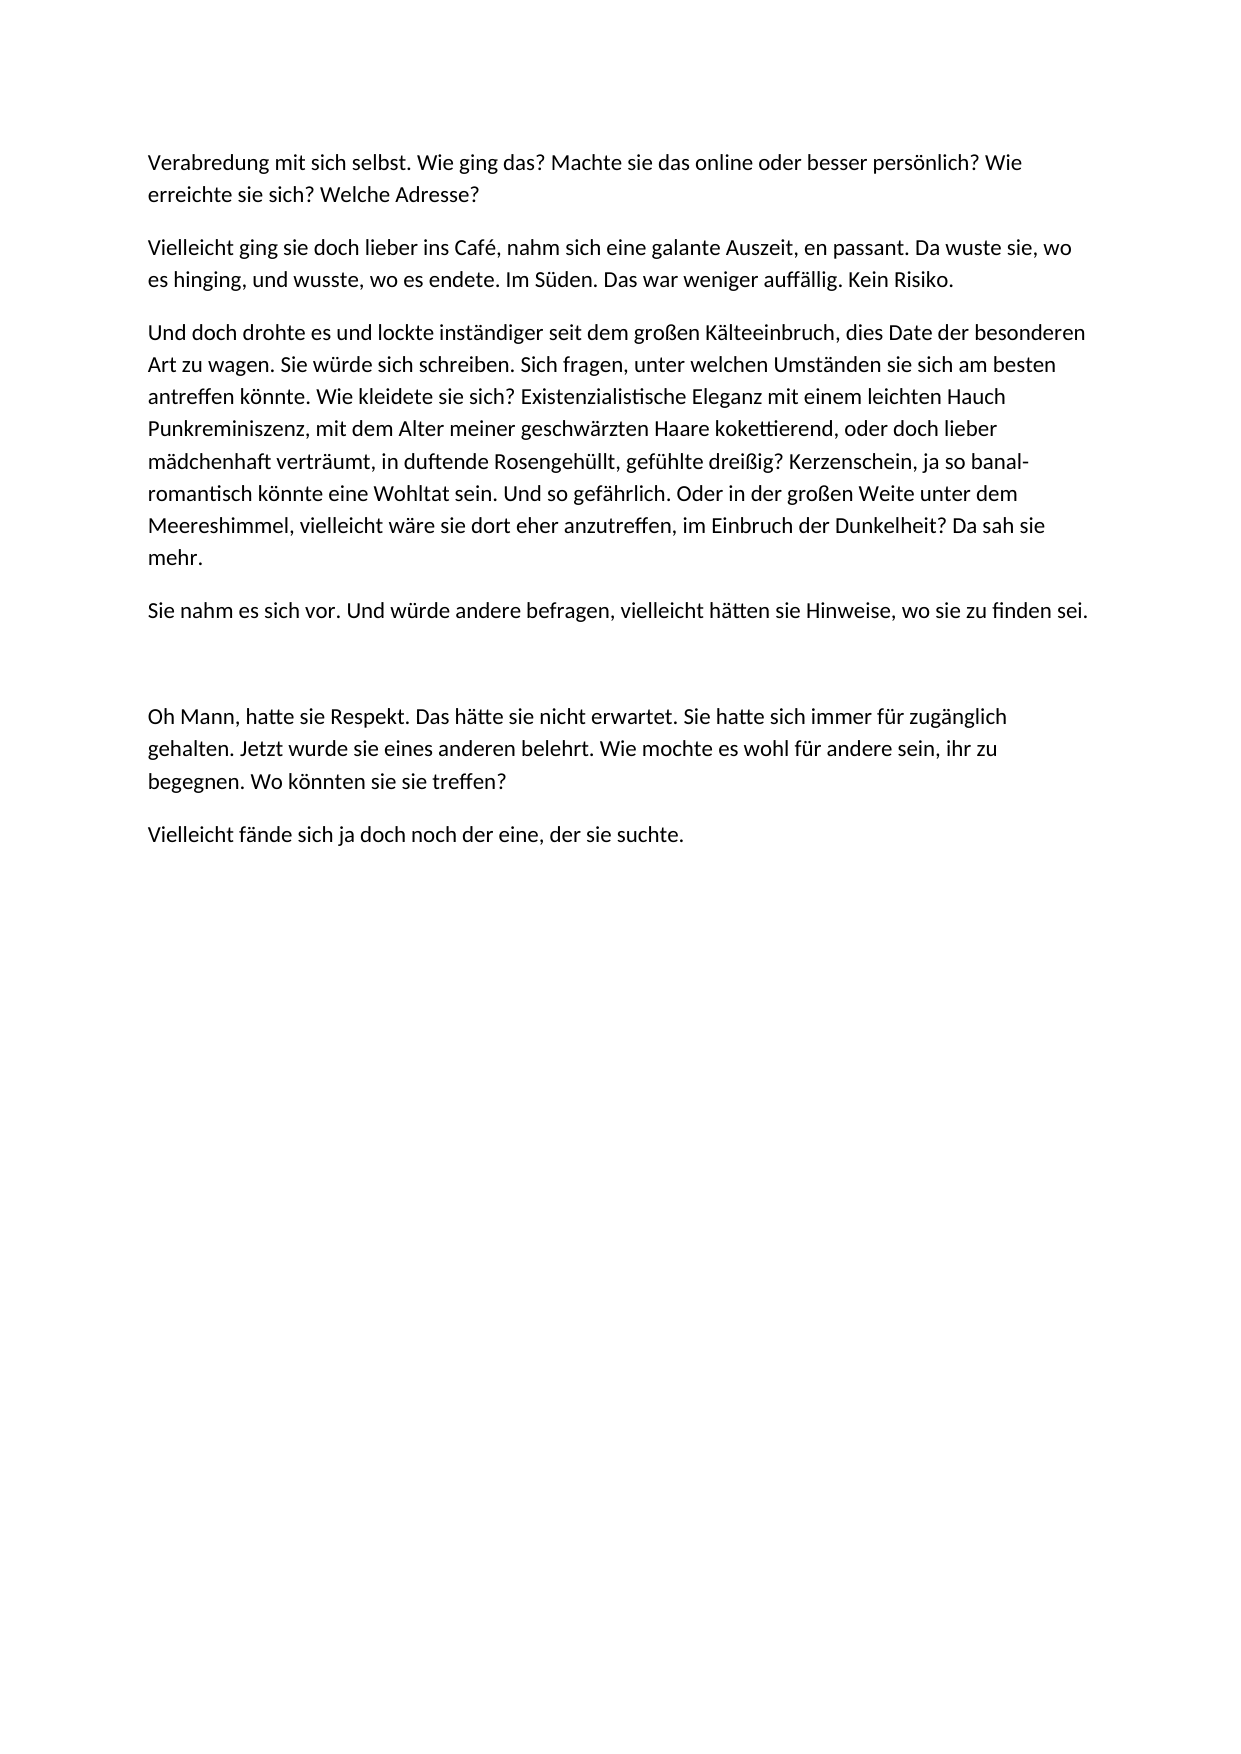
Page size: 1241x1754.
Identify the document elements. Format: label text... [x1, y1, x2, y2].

text Sie nahm es sich vor. Und würde andere befragen, vielleicht hätten sie Hinweise, wo sie zu finden sei. [148, 596, 1093, 624]
text Oh Mann, hatte sie Respekt. Das hätte sie nicht erwartet. Sie hatte sich immer für zugänglich gehalten. Jetzt wurde sie eines anderen belehrt. Wie mochte es wohl für andere sein, ihr zu begegnen. Wo könnten sie sie treffen? [148, 702, 1093, 795]
text Vielleicht fände sich ja doch noch der eine, der sie suchte. [148, 820, 1093, 848]
text Verabredung mit sich selbst. Wie ging das? Machte sie das online oder besser persönlich? Wie erreichte sie sich? Welche Adresse? [148, 148, 1093, 208]
text Und doch drohte es und lockte inständiger seit dem großen Kälteeinbruch, dies Date der besonderen Art zu wagen. Sie würde sich schreiben. Sich fragen, unter welchen Umständen sie sich am besten antreffen könnte. Wie kleidete sie sich? Existenzialistische Eleganz mit einem leichten Hauch Punkreminiszenz, mit dem Alter meiner geschwärzten Haare kokettierend, oder doch lieber mädchenhaft verträumt, in duftende Rosengehüllt, gefühlte dreißig? Kerzenschein, ja so banal-romantisch könnte eine Wohltat sein. Und so gefährlich. Oder in der großen Weite unter dem Meereshimmel, vielleicht wäre sie dort eher anzutreffen, im Einbruch der Dunkelheit? Da sah sie mehr. [148, 318, 1093, 571]
text Vielleicht ging sie doch lieber ins Café, nahm sich eine galante Auszeit, en passant. Da wuste sie, wo es hinging, und wusste, wo es endete. Im Süden. Das war weniger auffällig. Kein Risiko. [148, 233, 1093, 293]
